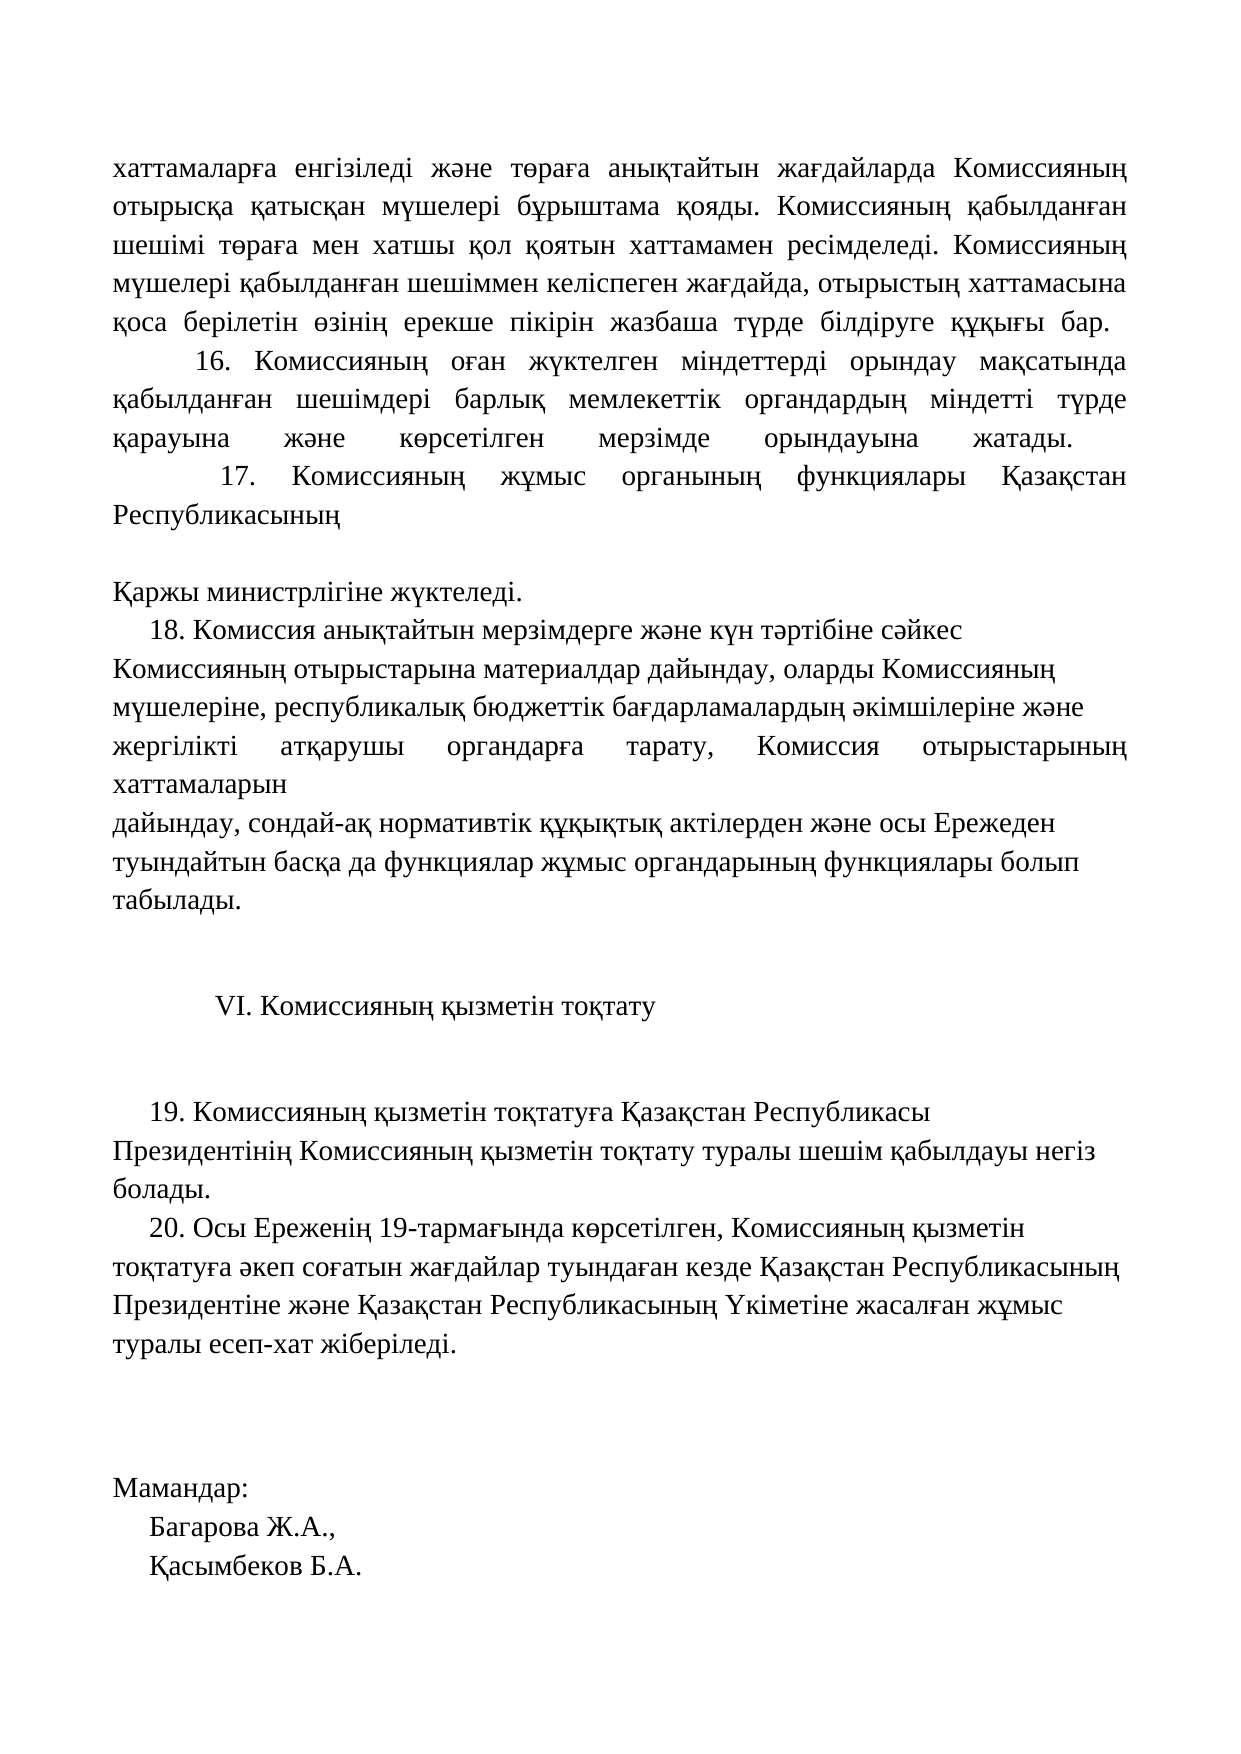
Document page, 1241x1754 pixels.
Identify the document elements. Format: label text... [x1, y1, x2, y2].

text Комиссияның отырыстарына материалдар дайындау, оларды Комиссияның [112, 651, 1128, 684]
text жергiлiктi атқарушы органдарға тарату, Комиссия отырыстарының хаттамаларын [112, 728, 1128, 800]
text 19. Комиссияның қызметiн тоқтатуға Қазақстан Республикасы [112, 1094, 1128, 1128]
text дайындау, сондай-ақ нормативтік құқықтық актiлерден және осы Ережеден [112, 805, 1128, 839]
text Мамандар: [112, 1471, 1128, 1504]
text Қаржы министрлiгiне жүктеледi. [112, 574, 1128, 607]
text болады. [112, 1172, 1128, 1205]
text тоқтатуға әкеп соғатын жағдайлар туындаған кезде Қазақстан Республикасының [112, 1249, 1128, 1282]
text туралы есеп-хат жiберiледi. [112, 1326, 1128, 1359]
text Багарова Ж.А., [112, 1509, 1128, 1543]
text 20. Осы Ереженің 19-тармағында көрсетiлген, Комиссияның қызметiн [112, 1210, 1128, 1244]
text VI. Комиссияның қызметiн тоқтату [112, 988, 1128, 1022]
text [112, 150, 1128, 530]
text 18. Комиссия анықтайтын мерзiмдерге және күн тәртiбiне сәйкес [112, 612, 1128, 646]
text Президентiне және Қазақстан Республикасының Yкiметiне жасалған жұмыс [112, 1287, 1128, 1321]
text Қасымбеков Б.А. [112, 1548, 1128, 1581]
text мүшелерiне, республикалық бюджеттiк бағдарламалардың әкiмшiлерiне және [112, 689, 1128, 723]
text туындайтын басқа да функциялар жұмыс органдарының функциялары болып [112, 844, 1128, 877]
text Президентінің Комиссияның қызметiн тоқтату туралы шешiм қабылдауы негiз [112, 1133, 1128, 1167]
text табылады. [112, 882, 1128, 916]
